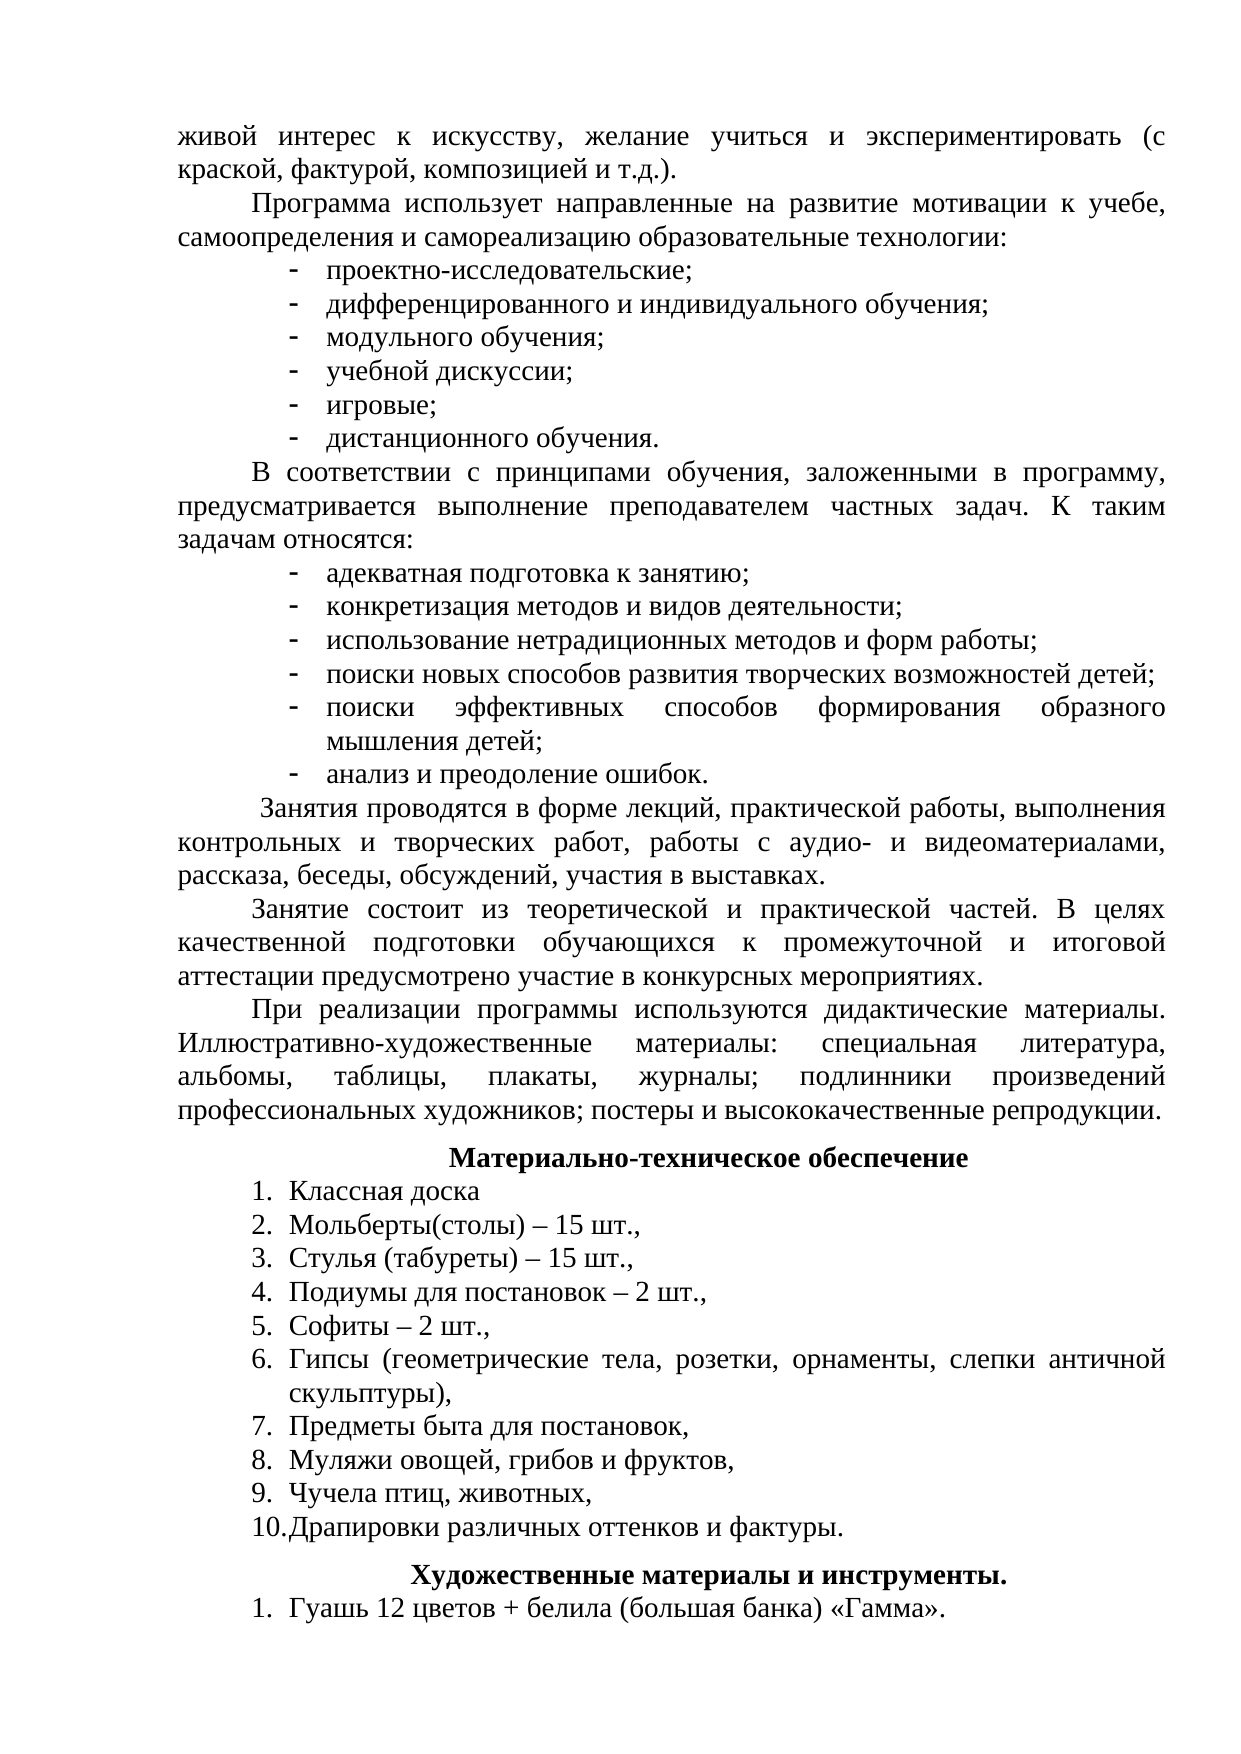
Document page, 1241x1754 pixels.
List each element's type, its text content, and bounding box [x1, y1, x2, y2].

text Занятия проводятся в форме лекций, практической работы, выполнения контрольных и творческих работ, работы с аудио- и видеоматериалами, рассказа, беседы, обсуждений, участия в выставках. [177, 790, 1167, 891]
text Материально-техническое обеспечение [177, 1140, 1167, 1173]
list адекватная подготовка к занятию; [288, 555, 1167, 588]
list Гипсы (геометрические тела, розетки, орнаменты, слепки античной скульптуры), [251, 1341, 1167, 1408]
list модульного обучения; [288, 319, 1167, 353]
list поиски новых способов развития творческих возможностей детей; [288, 656, 1167, 689]
list Классная доска [251, 1173, 1167, 1207]
list Мольберты(столы) – 15 шт., [251, 1207, 1167, 1241]
list учебной дискуссии; [288, 353, 1167, 387]
list игровые; [288, 387, 1167, 421]
list Гуашь 12 цветов + белила (большая банка) «Гамма». [251, 1590, 1167, 1624]
list Чучела птиц, животных, [251, 1475, 1167, 1509]
list проектно-исследовательские; [288, 252, 1167, 286]
list Подиумы для постановок – 2 шт., [251, 1274, 1167, 1308]
text Художественные материалы и инструменты. [177, 1557, 1167, 1590]
text При реализации программы используются дидактические материалы. Иллюстративно-художественные материалы: специальная литература, альбомы, таблицы, плакаты, журналы; подлинники произведений профессиональных художников; постеры и высококачественные репродукции. [177, 991, 1167, 1126]
list Предметы быта для постановок, [251, 1408, 1167, 1442]
list использование нетрадиционных методов и форм работы; [288, 622, 1167, 656]
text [177, 118, 1167, 185]
text В соответствии с принципами обучения, заложенными в программу, предусматривается выполнение преподавателем частных задач. К таким задачам относятся: [177, 454, 1167, 555]
list поиски эффективных способов формирования образного мышления детей; [288, 689, 1167, 757]
list Софиты – 2 шт., [251, 1308, 1167, 1341]
list анализ и преодоление ошибок. [288, 757, 1167, 790]
list дистанционного обучения. [288, 421, 1167, 454]
text Занятие состоит из теоретической и практической частей. В целях качественной подготовки обучающихся к промежуточной и итоговой аттестации предусмотрено участие в конкурсных мероприятиях. [177, 891, 1167, 991]
list Драпировки различных оттенков и фактуры. [251, 1509, 1167, 1542]
text Программа использует направленные на развитие мотивации к учебе, самоопределения и самореализацию образовательные технологии: [177, 185, 1167, 252]
list конкретизация методов и видов деятельности; [288, 588, 1167, 622]
list Стулья (табуреты) – 15 шт., [251, 1241, 1167, 1274]
list Муляжи овощей, грибов и фруктов, [251, 1442, 1167, 1475]
list дифференцированного и индивидуального обучения; [288, 286, 1167, 319]
